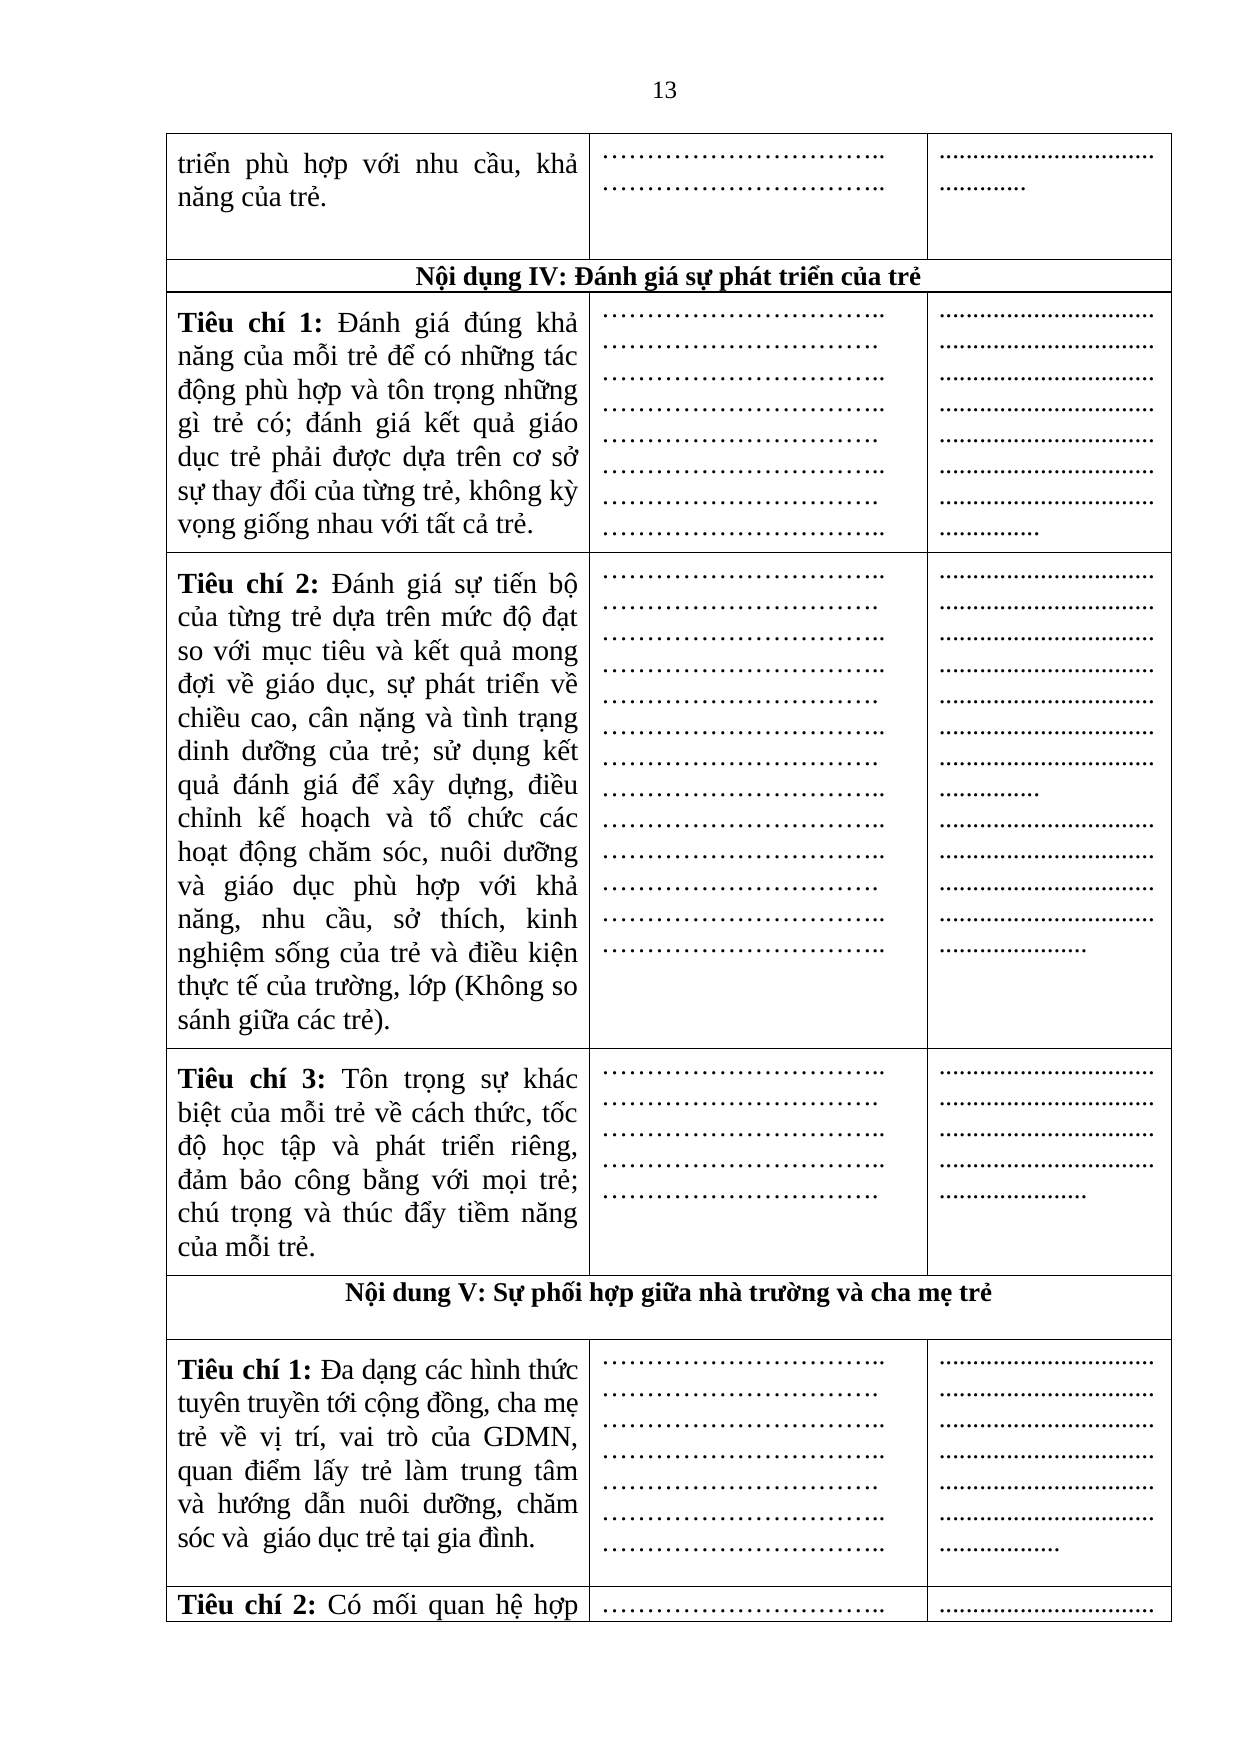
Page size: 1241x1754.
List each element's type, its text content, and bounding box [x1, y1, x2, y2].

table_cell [928, 134, 1171, 259]
table_cell ………………………….. …………………………. ………………………….. ………………………….. …………………………. ………………………….. …………………………. ………………………….. ………………………….. ………………………….. …………………………. ………………………….. ………………………….. [590, 553, 927, 1048]
table_cell Tiêu chí 3: Tôn trọng sự khác biệt của mỗi trẻ về cách thức, tốc độ học tập và phát triển riêng, đảm bảo công bằng với mọi trẻ; chú trọng và thúc đẩy tiềm năng của mỗi trẻ. [167, 1049, 589, 1275]
table_cell ………………………….. …………………………. ………………………….. ………………………….. …………………………. ………………………….. ………………………….. [590, 1340, 927, 1586]
table_cell ………………………….. …………………………. ………………………….. ………………………….. …………………………. ………………………….. …………………………. ………………………….. [590, 293, 927, 552]
table_cell Tiêu chí 2: Đánh giá sự tiến bộ của từng trẻ dựa trên mức độ đạt so với mục tiêu và kết quả mong đợi về giáo dục, sự phát triển về chiều cao, cân nặng và tình trạng dinh dưỡng của trẻ; sử dụng kết quả đánh giá để xây dựng, điều chỉnh kế hoạch và tổ chức các hoạt động chăm sóc, nuôi dưỡng và giáo dục phù hợp với khả năng, nhu cầu, sở thích, kinh nghiệm sống của trẻ và điều kiện thực tế của trường, lớp (Không so sánh giữa các trẻ). [167, 553, 589, 1048]
table_cell .................................................................................................................................................................................................................. [928, 1340, 1171, 1586]
table_cell Tiêu chí 1: Đánh giá đúng khả năng của mỗi trẻ để có những tác động phù hợp và tôn trọng những gì trẻ có; đánh giá kết quả giáo dục trẻ phải được dựa trên cơ sở sự thay đổi của từng trẻ, không kỳ vọng giống nhau với tất cả trẻ. [167, 293, 589, 552]
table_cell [928, 1587, 1171, 1621]
table_cell ………………………….. …………………………. ………………………….. ………………………….. …………………………. [590, 1049, 927, 1275]
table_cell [167, 1587, 589, 1621]
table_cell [590, 1587, 927, 1621]
table_cell Tiêu chí 1: Đa dạng các hình thức tuyên truyền tới cộng đồng, cha mẹ trẻ về vị trí, vai trò của GDMN, quan điểm lấy trẻ làm trung tâm và hướng dẫn nuôi dưỡng, chăm sóc và giáo dục trẻ tại gia đình. [167, 1340, 589, 1586]
table_cell Nội dung V: Sự phối hợp giữa nhà trường và cha mẹ trẻ [167, 1276, 1171, 1338]
table_cell Nội dụng IV: Đánh giá sự phát triển của trẻ [167, 260, 1171, 291]
table_cell ............................................................................................................................................................................................................................................... ...................................................................................................................................................... [928, 553, 1171, 1048]
table_cell ............................................................................................................................................................................................................................................... [928, 293, 1171, 552]
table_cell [590, 134, 927, 259]
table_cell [167, 134, 589, 259]
